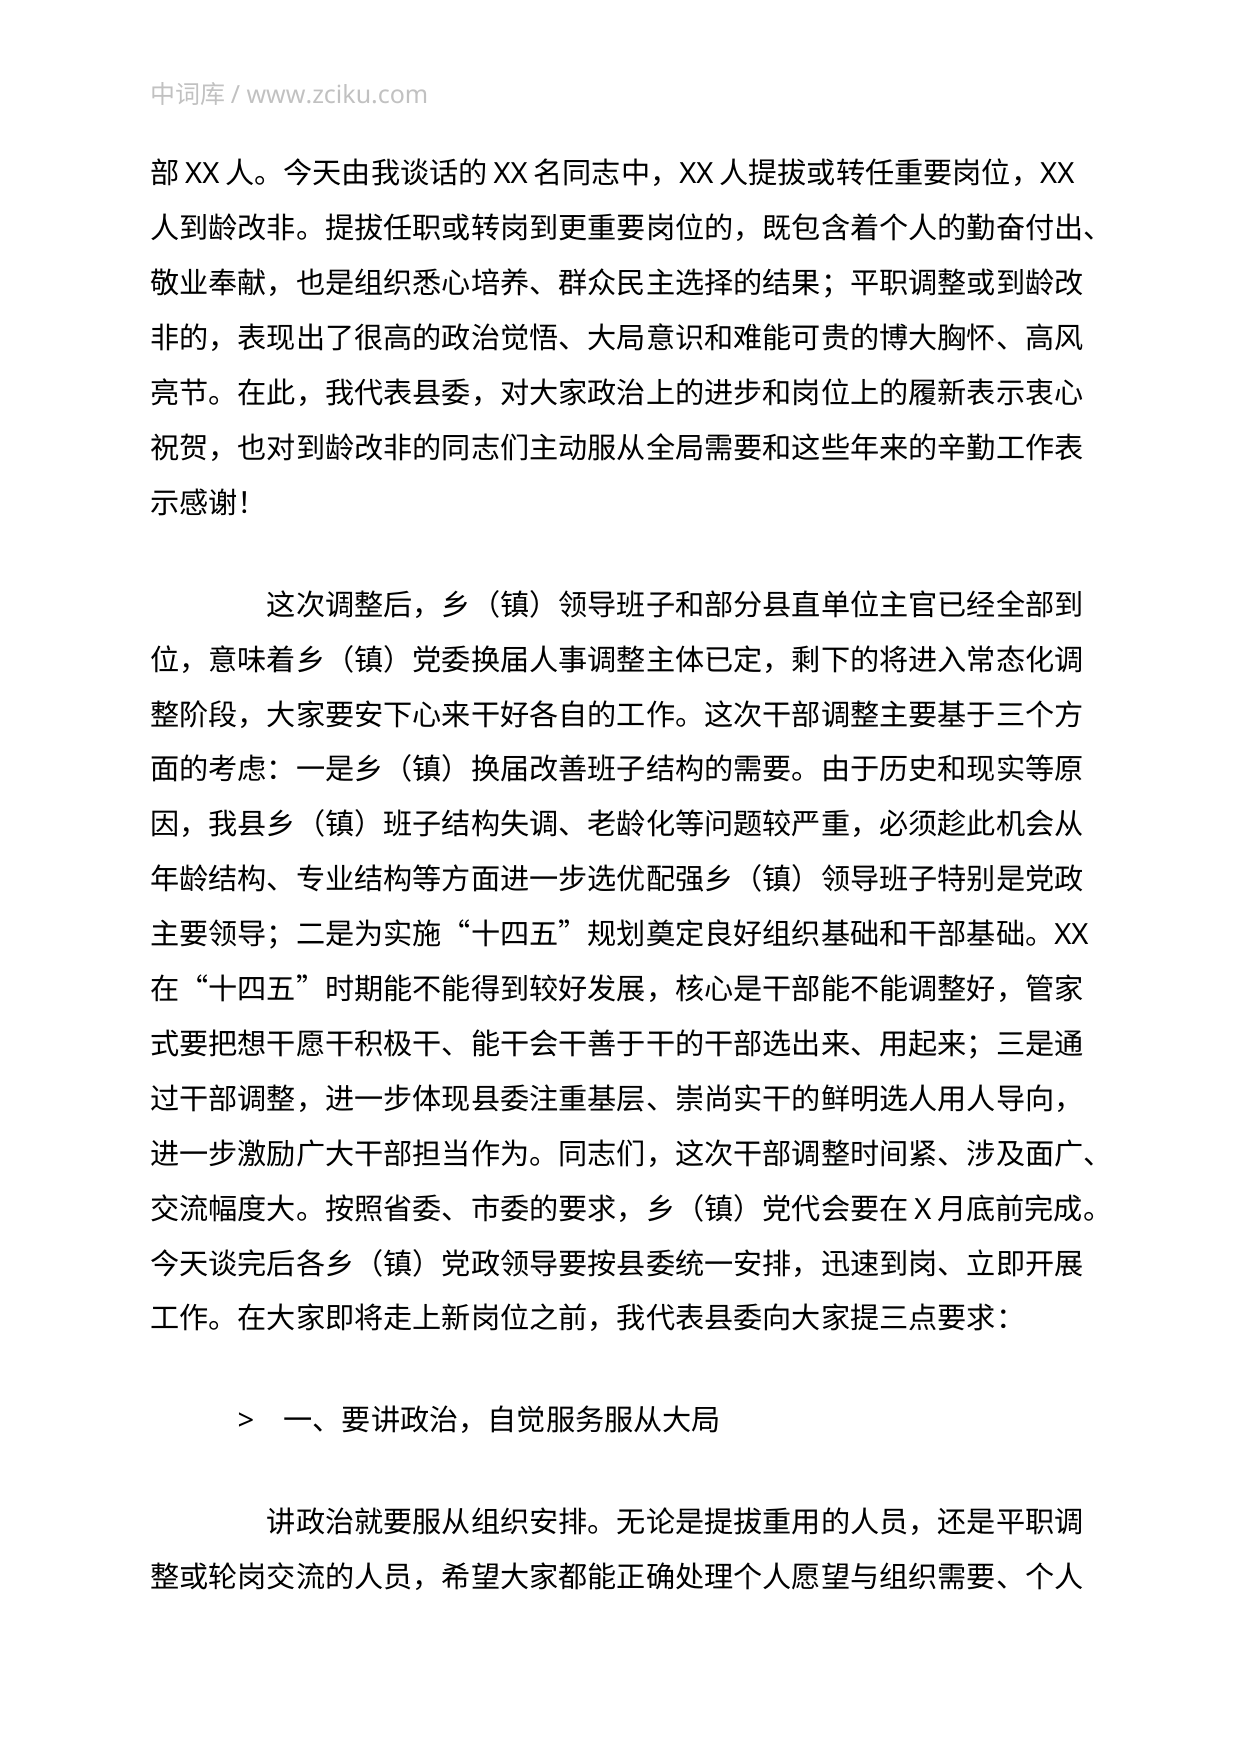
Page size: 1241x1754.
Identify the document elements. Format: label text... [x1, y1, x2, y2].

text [150, 1499, 1090, 1596]
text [150, 150, 1090, 522]
text > 一、要讲政治，自觉服务服从大局 [150, 1397, 1090, 1439]
text 这次调整后，乡（镇）领导班子和部分县直单位主官已经全部到位，意味着乡（镇）党委换届人事调整主体已定，剩下的将进入常态化调整阶段，大家要安下心来干好各自的工作。这次干部调整主要基于三个方面的考虑：一是乡（镇）换届改善班子结构的需要。由于历史和现实等原因，我县乡（镇）班子结构失调、老龄化等问题较严重，必须趁此机会从年龄结构、专业结构等方面进一步选优配强乡（镇）领导班子特别是党政主要领导；二是为实施“十四五”规划奠定良好组织基础和干部基础。XX在“十四五”时期能不能得到较好发展，核心是干部能不能调整好，管家式要把想干愿干积极干、能干会干善于干的干部选出来、用起来；三是通过干部调整，进一步体现县委注重基层、崇尚实干的鲜明选人用人导向，进一步激励广大干部担当作为。同志们，这次干部调整时间紧、涉及面广、交流幅度大。按照省委、市委的要求，乡（镇）党代会要在X月底前完成。今天谈完后各乡（镇）党政领导要按县委统一安排，迅速到岗、立即开展工作。在大家即将走上新岗位之前，我代表县委向大家提三点要求： [150, 581, 1090, 1337]
